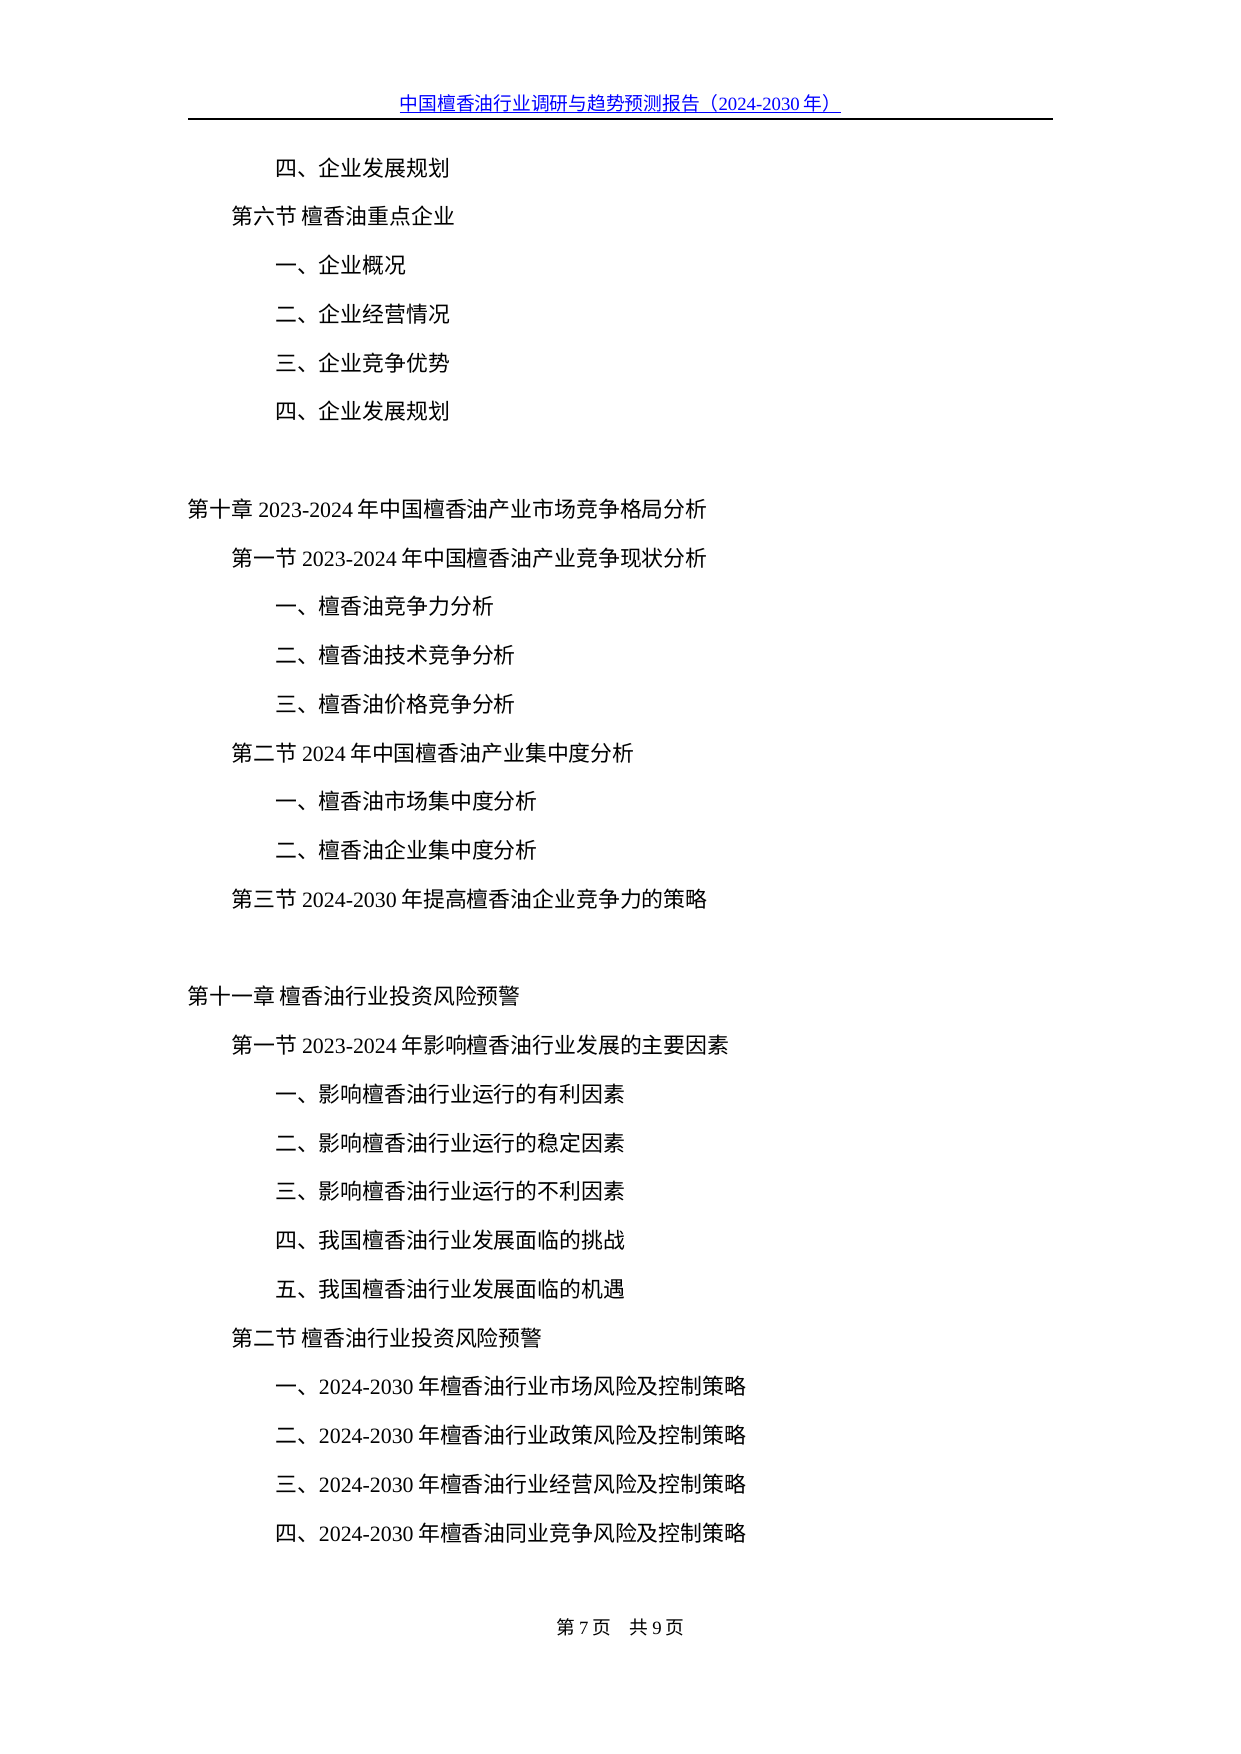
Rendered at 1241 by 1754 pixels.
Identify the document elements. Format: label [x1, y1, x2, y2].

text [187, 150, 1053, 1548]
